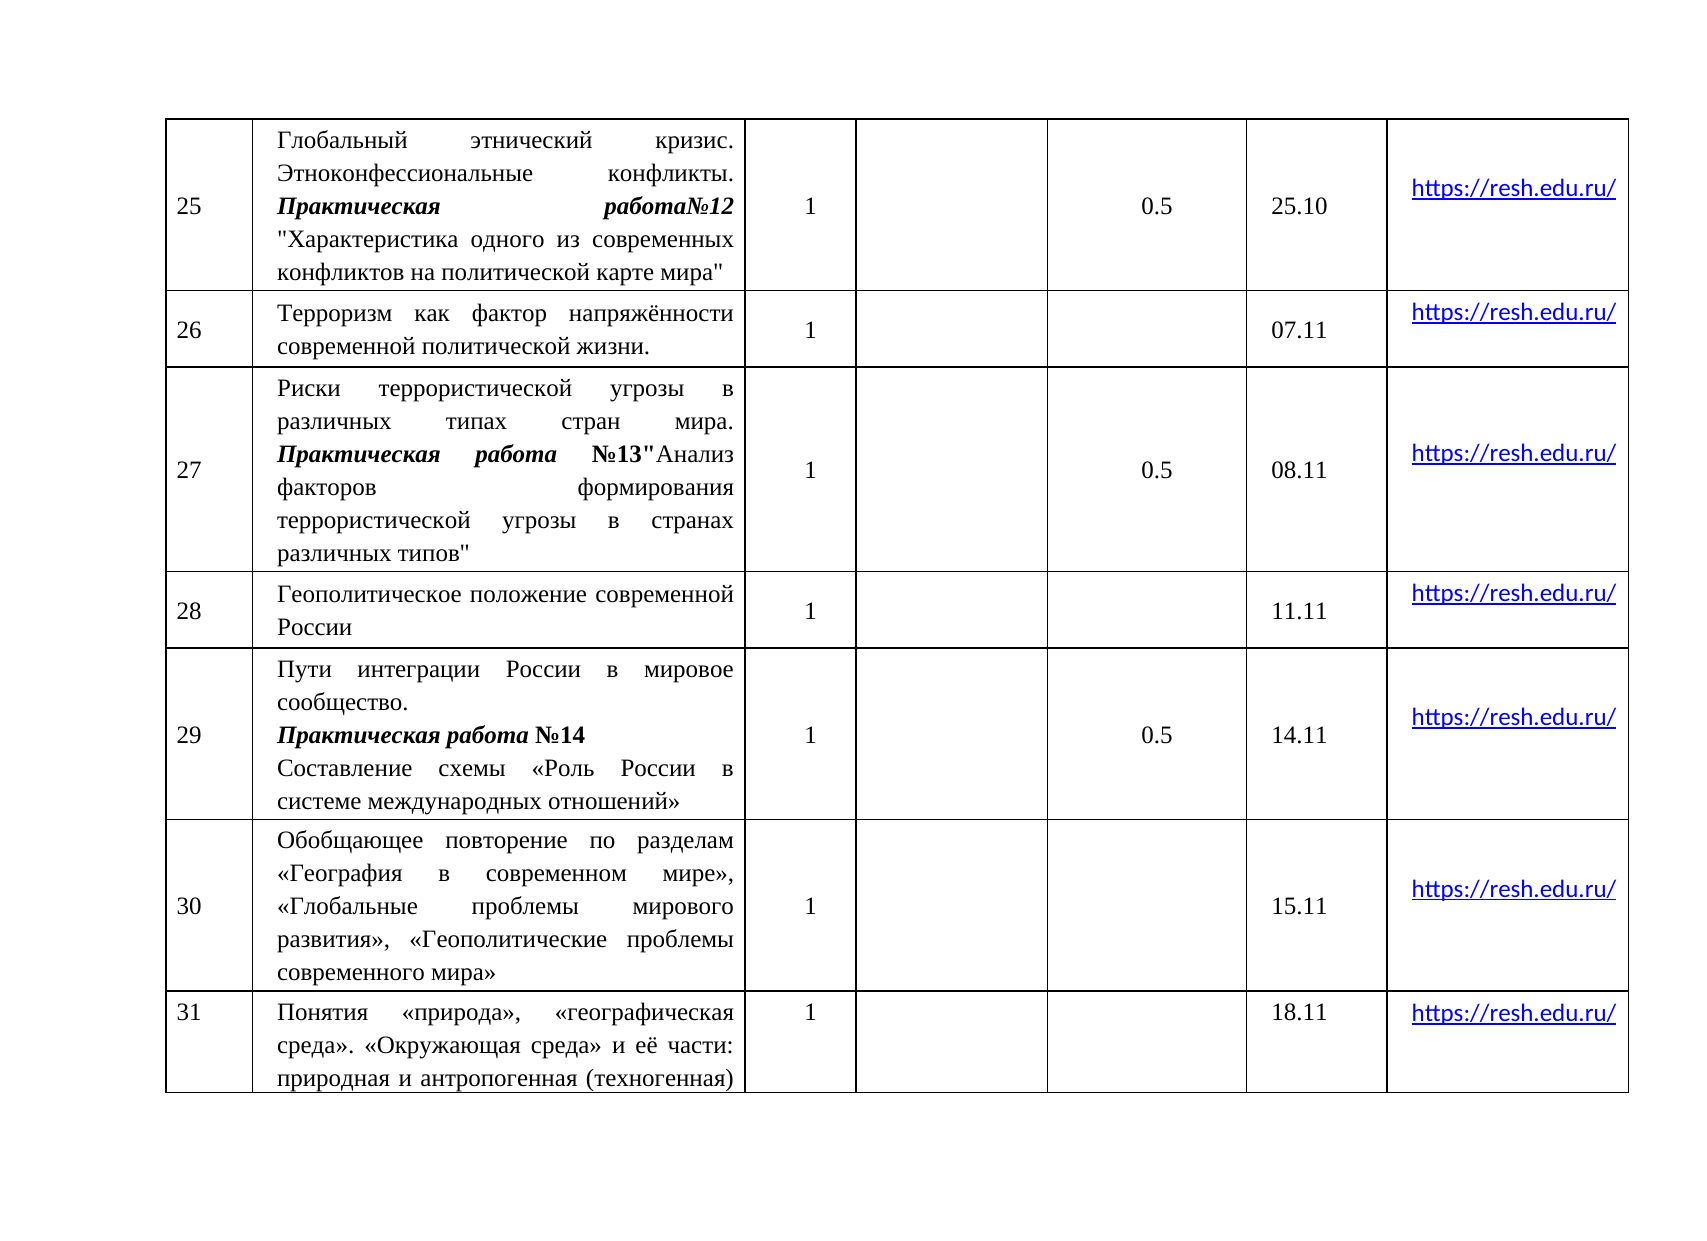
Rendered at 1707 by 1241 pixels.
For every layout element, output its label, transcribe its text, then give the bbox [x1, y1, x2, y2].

table_cell 0.5 [1048, 368, 1246, 571]
table_cell 1 [746, 649, 855, 819]
table_cell 27 [167, 368, 252, 571]
table_cell 1 [746, 992, 855, 1092]
table_cell 1 [746, 820, 855, 990]
table_cell https://resh.edu.ru/ [1388, 649, 1628, 819]
table_cell 1 [746, 291, 855, 366]
table_cell 0.5 [1048, 649, 1246, 819]
table_cell [857, 368, 1047, 571]
table_cell 15.11 [1247, 820, 1386, 990]
table_cell [1048, 572, 1246, 647]
table_cell 11.11 [1247, 572, 1386, 647]
table_cell https://resh.edu.ru/ [1388, 368, 1628, 571]
table_cell [857, 291, 1047, 366]
table_cell [857, 572, 1047, 647]
table_cell 18.11 [1247, 992, 1386, 1092]
table_cell [857, 120, 1047, 289]
table_cell 14.11 [1247, 649, 1386, 819]
table_cell 1 [746, 120, 855, 289]
table_cell Риски террористической угрозы в различных типах стран мира. Практическая работа №13"Анализ факторов формирования террористической угрозы в странах различных типов" [253, 368, 744, 571]
table_cell Глобальный этнический кризис. Этноконфессиональные конфликты. Практическая работа№12 "Характеристика одного из современных конфликтов на политической карте мира" [253, 120, 744, 289]
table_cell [253, 992, 744, 1092]
table_cell 1 [746, 572, 855, 647]
table_cell 0.5 [1048, 120, 1246, 289]
table_cell Пути интеграции России в мировое сообщество. Практическая работа №14 Составление схемы «Роль России в системе международных отношений» [253, 649, 744, 819]
table_cell [857, 820, 1047, 990]
table_cell 07.11 [1247, 291, 1386, 366]
table_cell https://resh.edu.ru/ [1388, 291, 1628, 366]
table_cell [1388, 120, 1628, 289]
table_cell [1048, 820, 1246, 990]
table_cell 25 [167, 120, 252, 289]
table_cell 1 [746, 368, 855, 571]
table_cell https://resh.edu.ru/ [1388, 572, 1628, 647]
table_cell 08.11 [1247, 368, 1386, 571]
table_cell https://resh.edu.ru/ [1388, 820, 1628, 990]
table_cell 31 [167, 992, 252, 1092]
table_cell 26 [167, 291, 252, 366]
table_cell 28 [167, 572, 252, 647]
table_cell 29 [167, 649, 252, 819]
table_cell 25.10 [1247, 120, 1386, 289]
table_cell Обобщающее повторение по разделам «География в современном мире», «Глобальные проблемы мирового развития», «Геополитические проблемы современного мира» [253, 820, 744, 990]
table_cell Терроризм как фактор напряжённости современной политической жизни. [253, 291, 744, 366]
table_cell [1388, 992, 1628, 1092]
table_cell 30 [167, 820, 252, 990]
table_cell [1048, 291, 1246, 366]
table_cell [857, 992, 1047, 1092]
table_cell [1048, 992, 1246, 1092]
table_cell Геополитическое положение современной России [253, 572, 744, 647]
table_cell [857, 649, 1047, 819]
